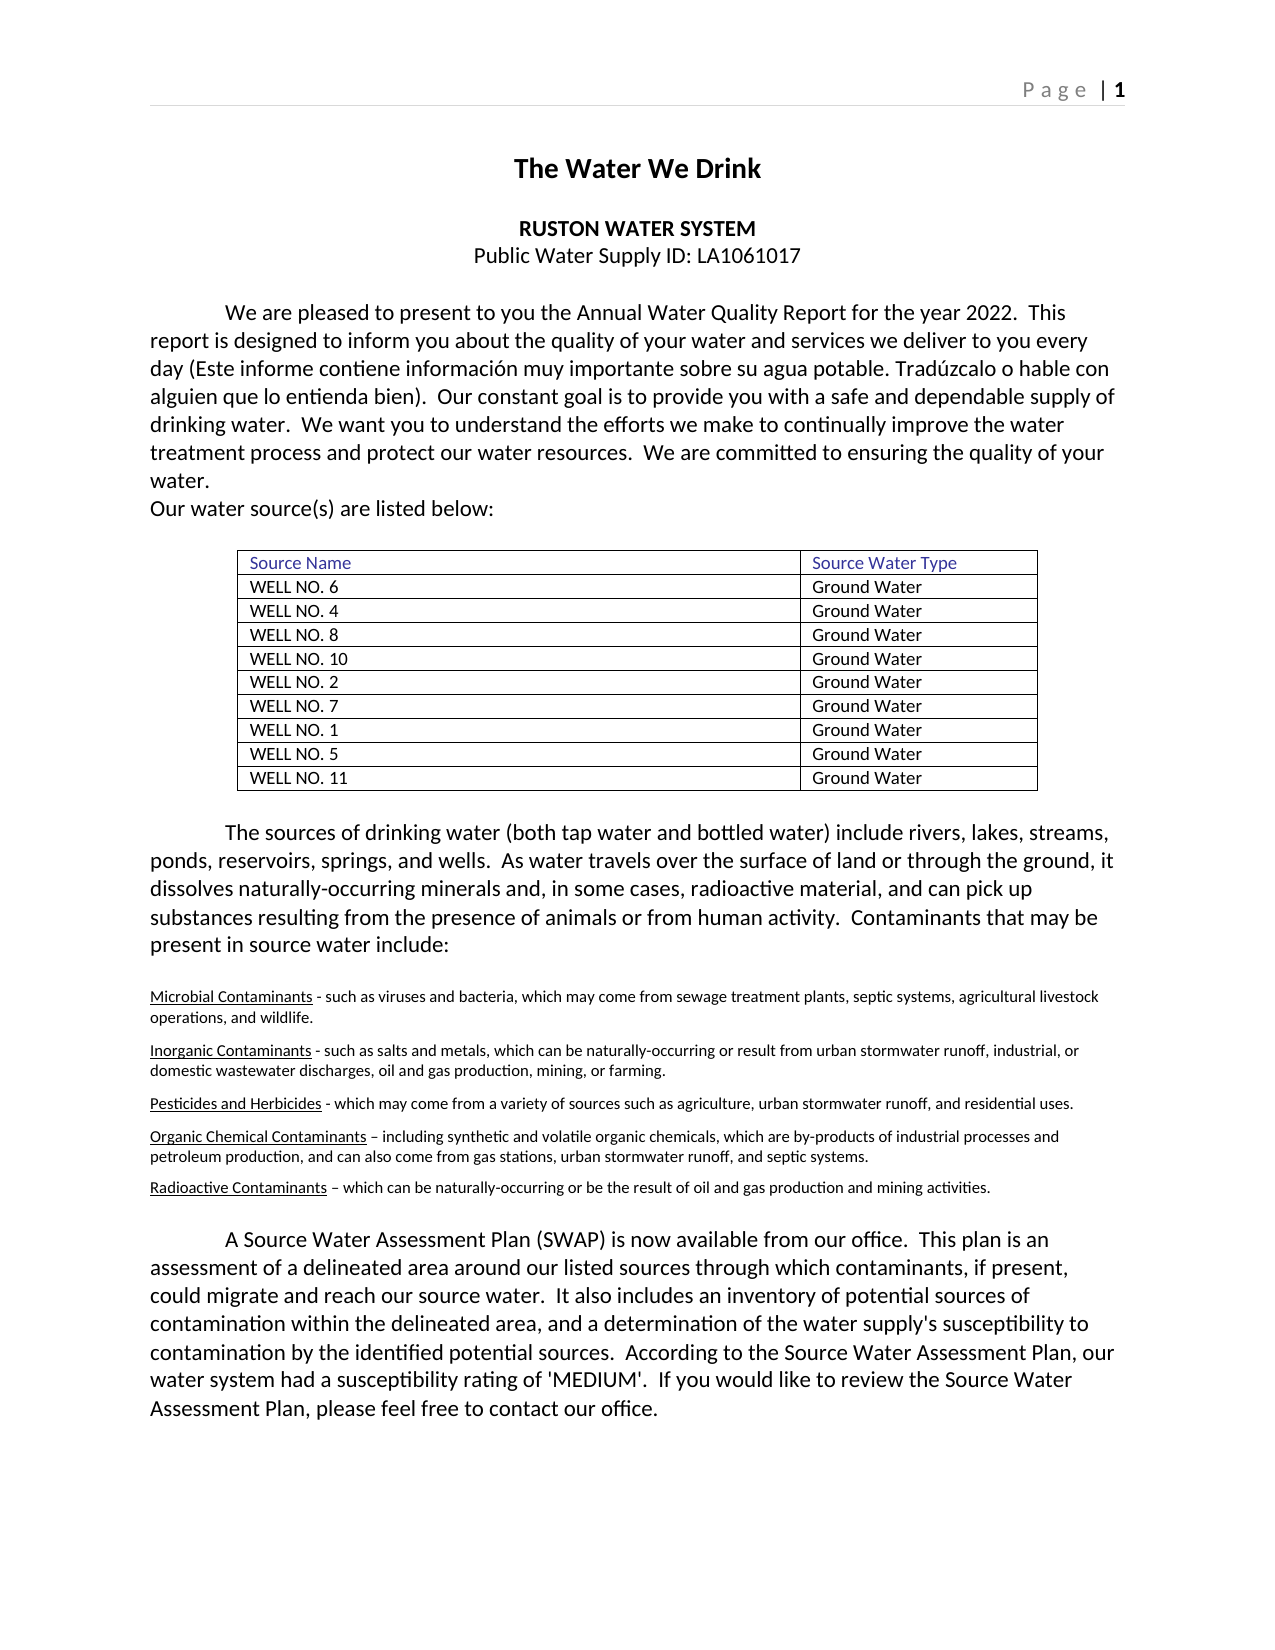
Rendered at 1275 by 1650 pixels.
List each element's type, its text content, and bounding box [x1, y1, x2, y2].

text Public Water Supply ID: LA1061017 [150, 242, 1125, 270]
table_cell Ground Water [801, 575, 1037, 598]
table_cell WELL NO. 10 [238, 647, 800, 670]
table_cell WELL NO. 6 [238, 575, 800, 598]
table_cell WELL NO. 7 [238, 695, 800, 718]
text Pesticides and Herbicides - which may come from a variety of sources such as agriculture, urban stormwater runoff, and residential uses. [150, 1093, 1125, 1114]
table_cell Ground Water [801, 719, 1037, 742]
text Radioactive Contaminants – which can be naturally-occurring or be the result of oil and gas production and mining activities. [150, 1177, 1125, 1197]
table_cell Ground Water [801, 599, 1037, 622]
table_cell WELL NO. 5 [238, 743, 800, 766]
table_cell WELL NO. 11 [238, 767, 800, 789]
text The sources of drinking water (both tap water and bottled water) include rivers, lakes, streams, ponds, reservoirs, springs, and wells. As water travels over the surface of land or through the ground, it dissolves naturally-occurring minerals and, in some cases, radioactive material, and can pick up substances resulting from the presence of animals or from human activity. Contaminants that may be present in source water include: [150, 818, 1125, 959]
table_header Source Water Type [801, 551, 1037, 574]
text We are pleased to present to you the Annual Water Quality Report for the year 2022. This report is designed to inform you about the quality of your water and services we deliver to you every day (Este informe contiene información muy importante sobre su agua potable. Tradúzcalo o hable con alguien que lo entienda bien). Our constant goal is to provide you with a safe and dependable supply of drinking water. We want you to understand the efforts we make to continually improve the water treatment process and protect our water resources. We are committed to ensuring the quality of your water. [150, 298, 1125, 494]
text Our water source(s) are listed below: [150, 494, 1125, 522]
table_cell Ground Water [801, 623, 1037, 646]
text Organic Chemical Contaminants – including synthetic and volatile organic chemicals, which are by-products of industrial processes and petroleum production, and can also come from gas stations, urban stormwater runoff, and septic systems. [150, 1126, 1125, 1167]
table_cell Ground Water [801, 671, 1037, 694]
text RUSTON WATER SYSTEM [150, 214, 1125, 242]
text Microbial Contaminants - such as viruses and bacteria, which may come from sewage treatment plants, septic systems, agricultural livestock operations, and wildlife. [150, 987, 1125, 1027]
table_cell WELL NO. 4 [238, 599, 800, 622]
text The Water We Drink [150, 150, 1125, 186]
table_cell WELL NO. 2 [238, 671, 800, 694]
table_cell Ground Water [801, 767, 1037, 789]
text Inorganic Contaminants - such as salts and metals, which can be naturally-occurring or result from urban stormwater runoff, industrial, or domestic wastewater discharges, oil and gas production, mining, or farming. [150, 1040, 1125, 1081]
text A Source Water Assessment Plan (SWAP) is now available from our office. This plan is an assessment of a delineated area around our listed sources through which contaminants, if present, could migrate and reach our source water. It also includes an inventory of potential sources of contamination within the delineated area, and a determination of the water supply's susceptibility to contamination by the identified potential sources. According to the Source Water Assessment Plan, our water system had a susceptibility rating of 'MEDIUM'. If you would like to review the Source Water Assessment Plan, please feel free to contact our office. [150, 1226, 1125, 1422]
table_header Source Name [238, 551, 800, 574]
table_cell WELL NO. 1 [238, 719, 800, 742]
table_cell Ground Water [801, 743, 1037, 766]
table_cell WELL NO. 8 [238, 623, 800, 646]
table_cell Ground Water [801, 647, 1037, 670]
table_cell Ground Water [801, 695, 1037, 718]
